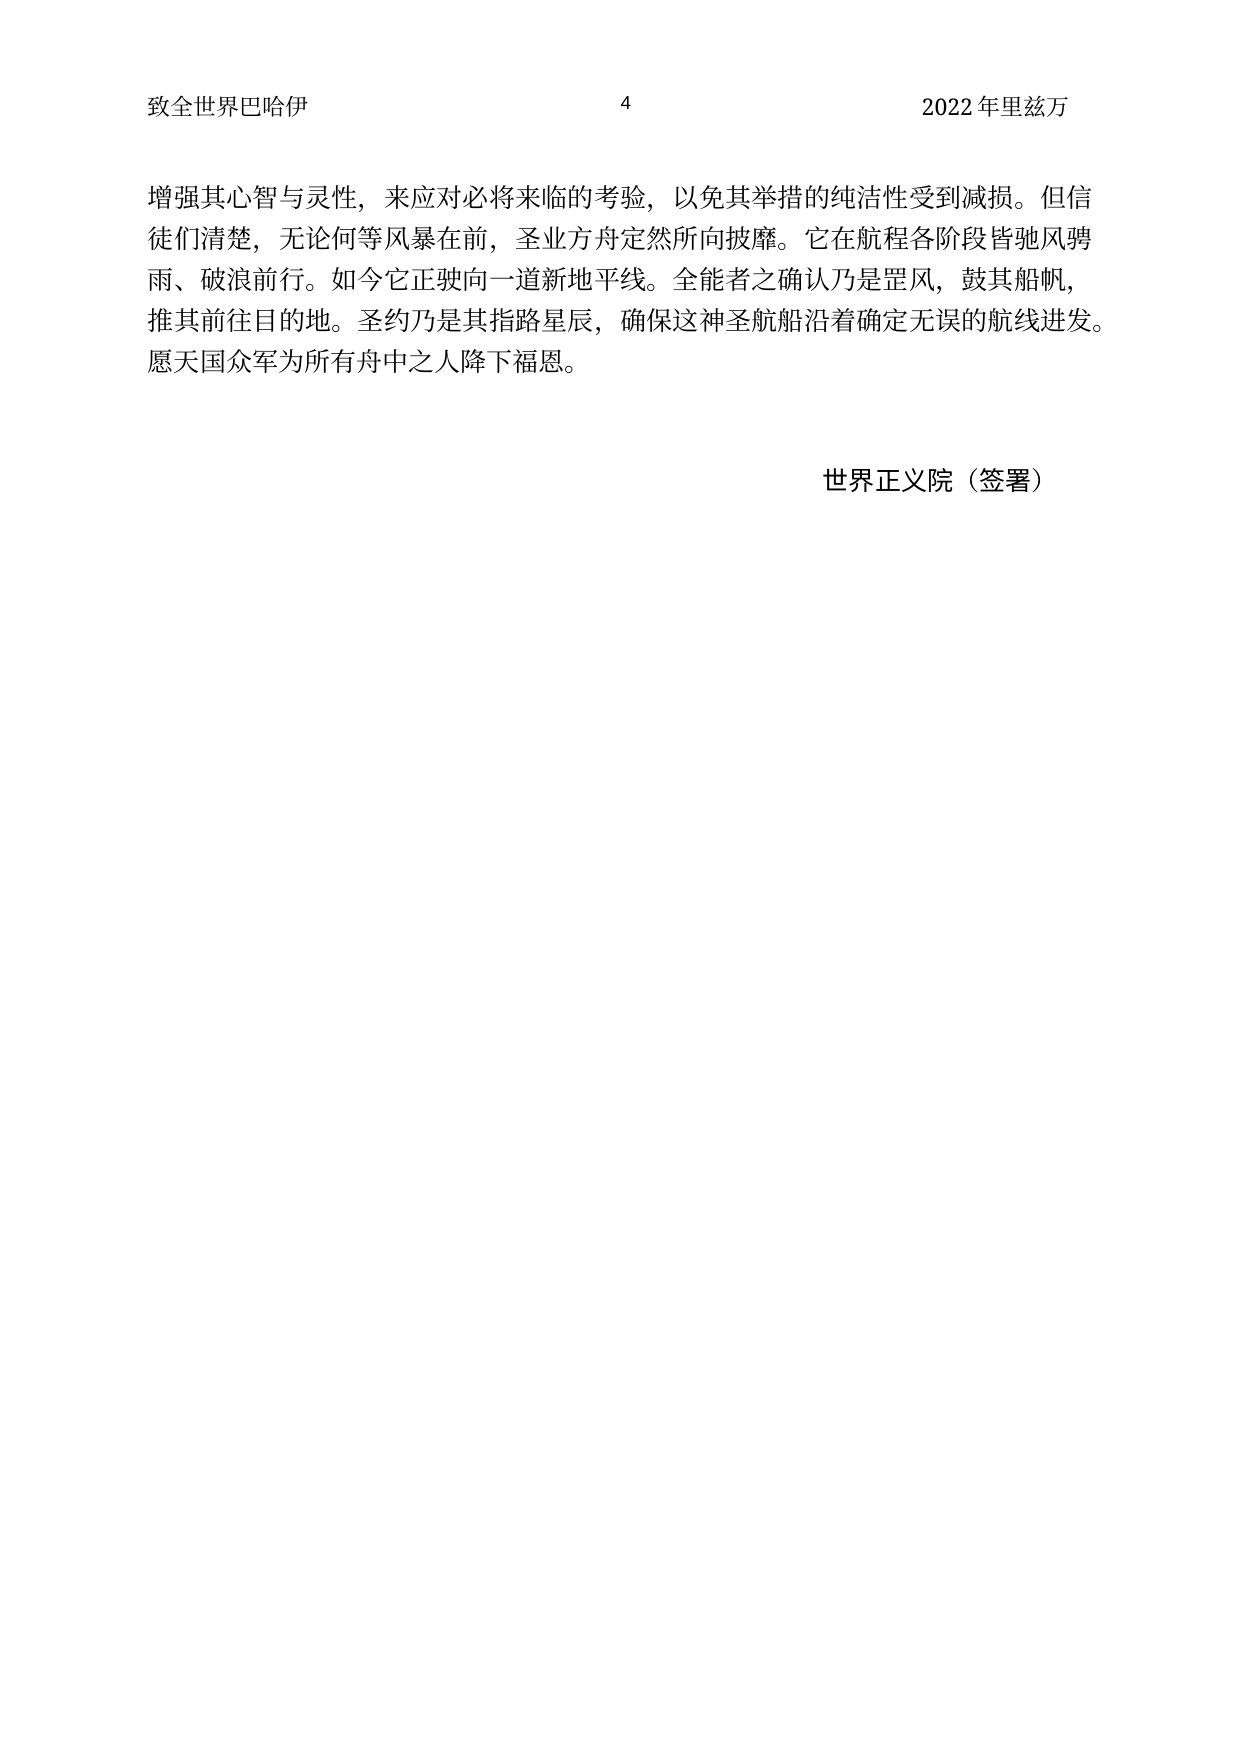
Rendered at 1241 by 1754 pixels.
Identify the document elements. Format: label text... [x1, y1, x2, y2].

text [148, 177, 1093, 379]
text 世界正义院（签署） [748, 461, 1093, 498]
